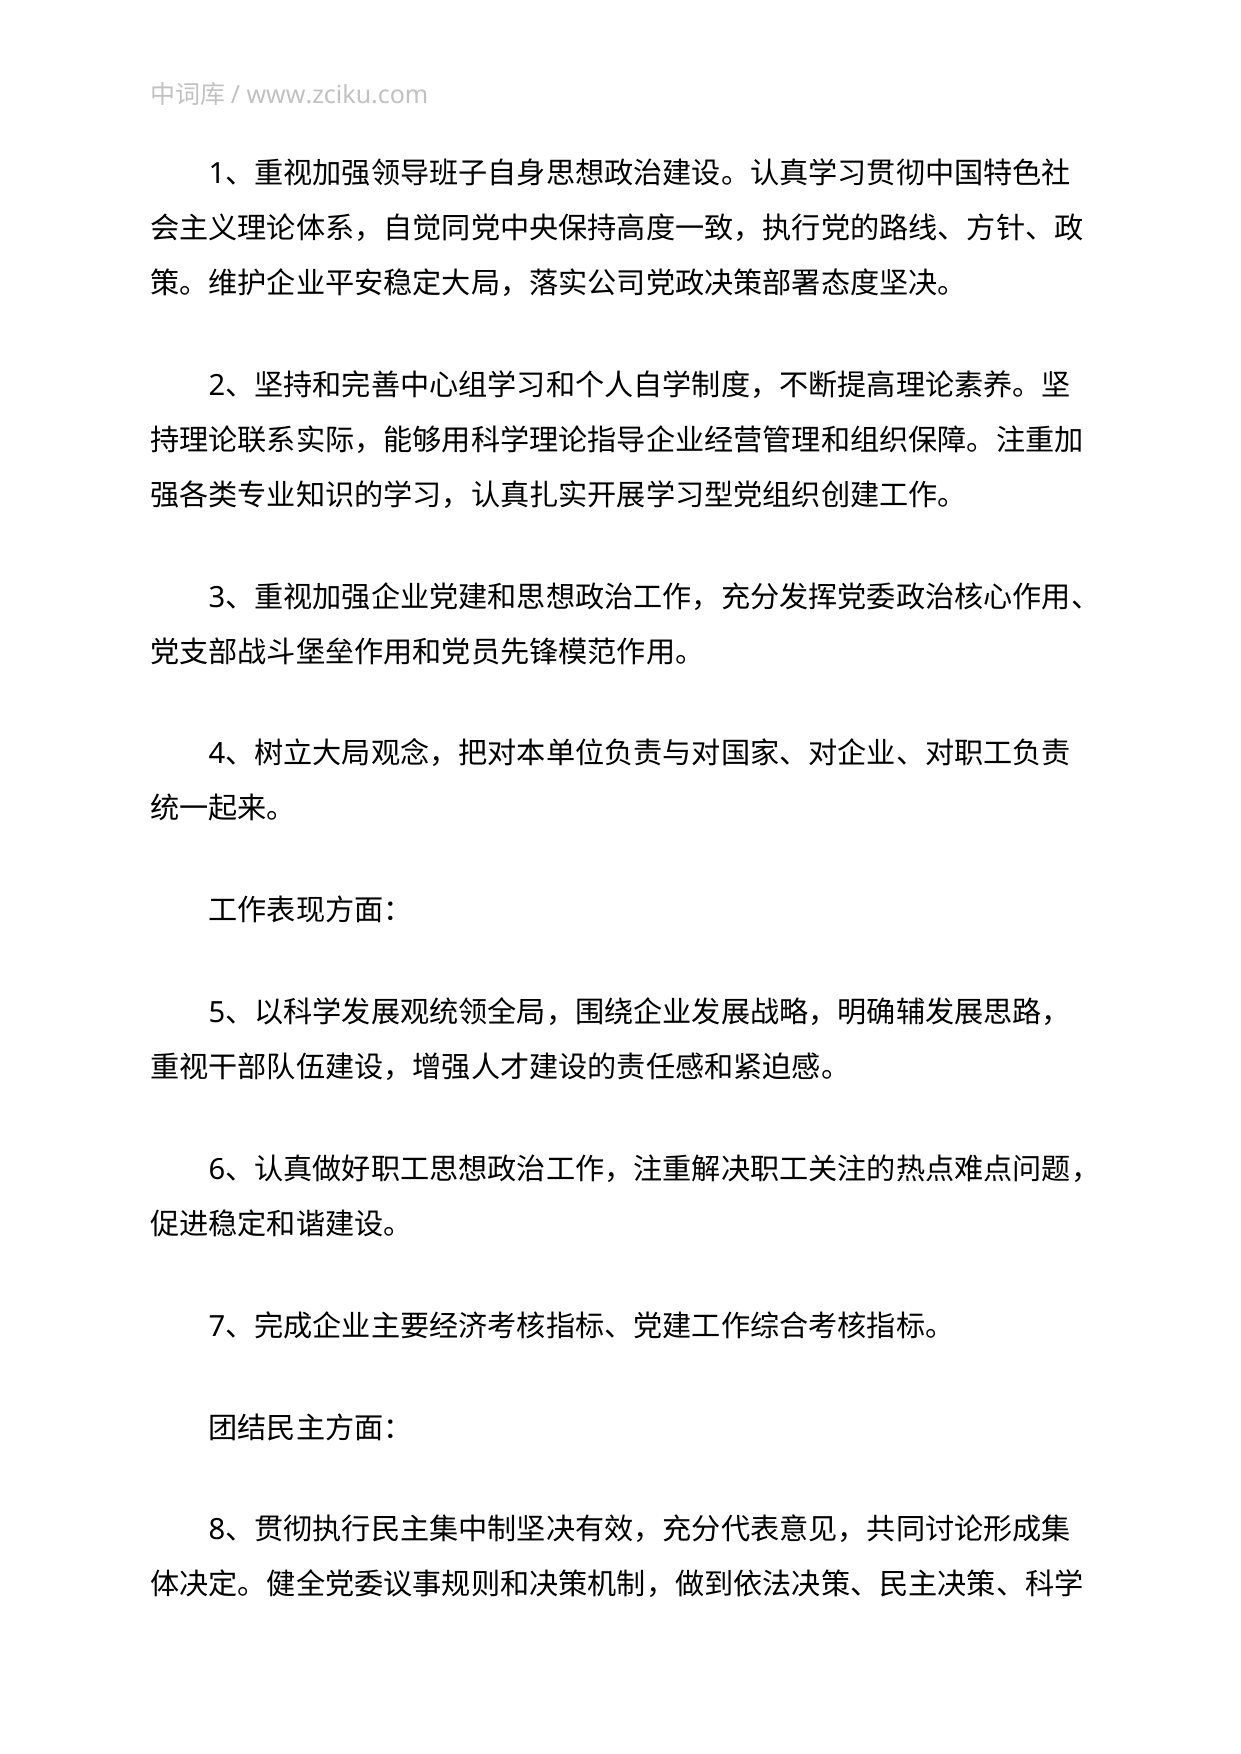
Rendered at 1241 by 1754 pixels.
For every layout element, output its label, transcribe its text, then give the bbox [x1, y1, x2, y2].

text 工作表现方面： [150, 887, 1090, 929]
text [150, 1506, 1090, 1603]
text 7、完成企业主要经济考核指标、党建工作综合考核指标。 [150, 1302, 1090, 1344]
text 3、重视加强企业党建和思想政治工作，充分发挥党委政治核心作用、党支部战斗堡垒作用和党员先锋模范作用。 [150, 573, 1090, 671]
text 1、重视加强领导班子自身思想政治建设。认真学习贯彻中国特色社会主义理论体系，自觉同党中央保持高度一致，执行党的路线、方针、政策。维护企业平安稳定大局，落实公司党政决策部署态度坚决。 [150, 150, 1090, 302]
text 5、以科学发展观统领全局，围绕企业发展战略，明确辅发展思路，重视干部队伍建设，增强人才建设的责任感和紧迫感。 [150, 989, 1090, 1086]
text 团结民主方面： [150, 1404, 1090, 1446]
text 2、坚持和完善中心组学习和个人自学制度，不断提高理论素养。坚持理论联系实际，能够用科学理论指导企业经营管理和组织保障。注重加强各类专业知识的学习，认真扎实开展学习型党组织创建工作。 [150, 362, 1090, 514]
text 6、认真做好职工思想政治工作，注重解决职工关注的热点难点问题，促进稳定和谐建设。 [150, 1145, 1090, 1243]
text 4、树立大局观念，把对本单位负责与对国家、对企业、对职工负责统一起来。 [150, 730, 1090, 827]
